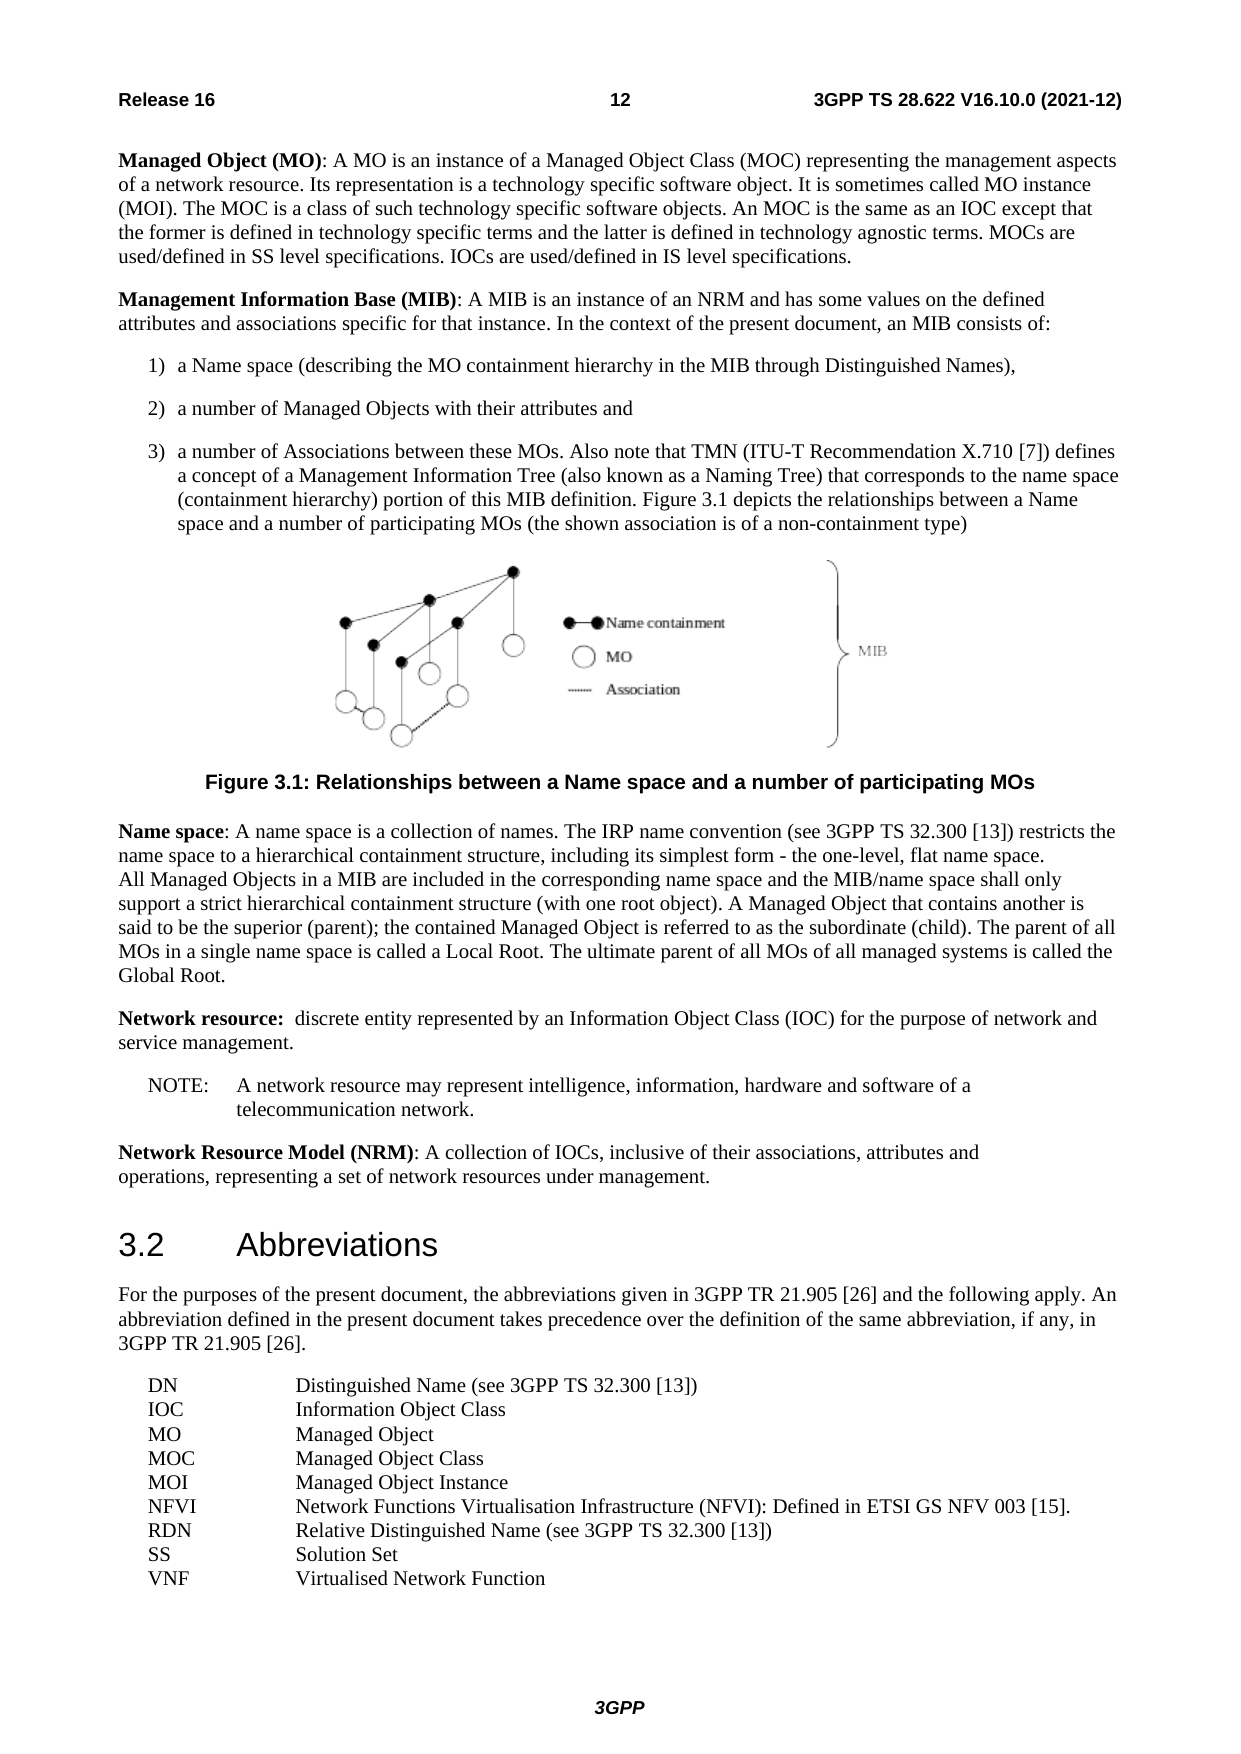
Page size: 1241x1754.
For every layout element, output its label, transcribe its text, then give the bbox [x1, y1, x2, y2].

text Management Information Base (MIB): A MIB is an instance of an NRM and has some values on the defined attributes and associations specific for that instance. In the context of the present document, an MIB consists of: [118, 287, 1122, 335]
text NOTE: A network resource may represent intelligence, information, hardware and software of a telecommunication network. [148, 1073, 1122, 1121]
text 3) a number of Associations between these MOs. Also note that TMN (ITU-T Recommendation X.710 [7]) defines a concept of a Management Information Tree (also known as a Naming Tree) that corresponds to the name space (containment hierarchy) portion of this MIB definition. Figure 3.1 depicts the relationships between a Name space and a number of participating MOs (the shown association is of a non-containment type) [148, 439, 1122, 535]
text MOC Managed Object Class [148, 1446, 1122, 1469]
text Network resource: discrete entity represented by an Information Object Class (IOC) for the purpose of network and service management. [118, 1006, 1122, 1054]
text IOC Information Object Class [148, 1397, 1122, 1421]
text SS Solution Set [148, 1542, 1122, 1566]
text Network Resource Model (NRM): A collection of IOCs, inclusive of their associations, attributes and operations, representing a set of network resources under management. [118, 1139, 1122, 1188]
text MO Managed Object [148, 1421, 1122, 1446]
text VNF Virtualised Network Function [148, 1566, 1122, 1590]
text NFVI Network Functions Virtualisation Infrastructure (NFVI): Defined in ETSI GS NFV 003 [15]. [148, 1494, 1122, 1518]
text DN Distinguished Name (see 3GPP TS 32.300 [13]) [148, 1373, 1122, 1397]
text Managed Object (MO): A MO is an instance of a Managed Object Class (MOC) representing the management aspects of a network resource. Its representation is a technology specific software object. It is sometimes called MO instance (MOI). The MOC is a class of such technology specific software objects. An MOC is the same as an IOC except that the former is defined in technology specific terms and the latter is defined in technology agnostic terms. MOCs are used/defined in SS level specifications. IOCs are used/defined in IS level specifications. [118, 147, 1122, 268]
text MOI Managed Object Instance [148, 1469, 1122, 1494]
text Figure 3.1: Relationships between a Name space and a number of participating MOs [118, 770, 1122, 794]
text RDN Relative Distinguished Name (see 3GPP TS 32.300 [13]) [148, 1518, 1122, 1542]
subtitle 3.2 Abbreviations [118, 1225, 1122, 1264]
text Name space: A name space is a collection of names. The IRP name convention (see 3GPP TS 32.300 [13]) restricts the name space to a hierarchical containment structure, including its simplest form - the one-level, flat name space. All Managed Objects in a MIB are included in the corresponding name space and the MIB/name space shall only support a strict hierarchical containment structure (with one root object). A Managed Object that contains another is said to be the superior (parent); the contained Managed Object is referred to as the subordinate (child). The parent of all MOs in a single name space is called a Local Root. The ultimate parent of all MOs of all managed systems is called the Global Root. [118, 819, 1122, 987]
text 1) a Name space (describing the MO containment hierarchy in the MIB through Distinguished Names), [148, 353, 1122, 377]
text For the purposes of the present document, the abbreviations given in 3GPP TR 21.905 [26] and the following apply. An abbreviation defined in the present document takes precedence over the definition of the same abbreviation, if any, in 3GPP TR 21.905 [26]. [118, 1282, 1122, 1354]
text 2) a number of Managed Objects with their attributes and [148, 396, 1122, 420]
